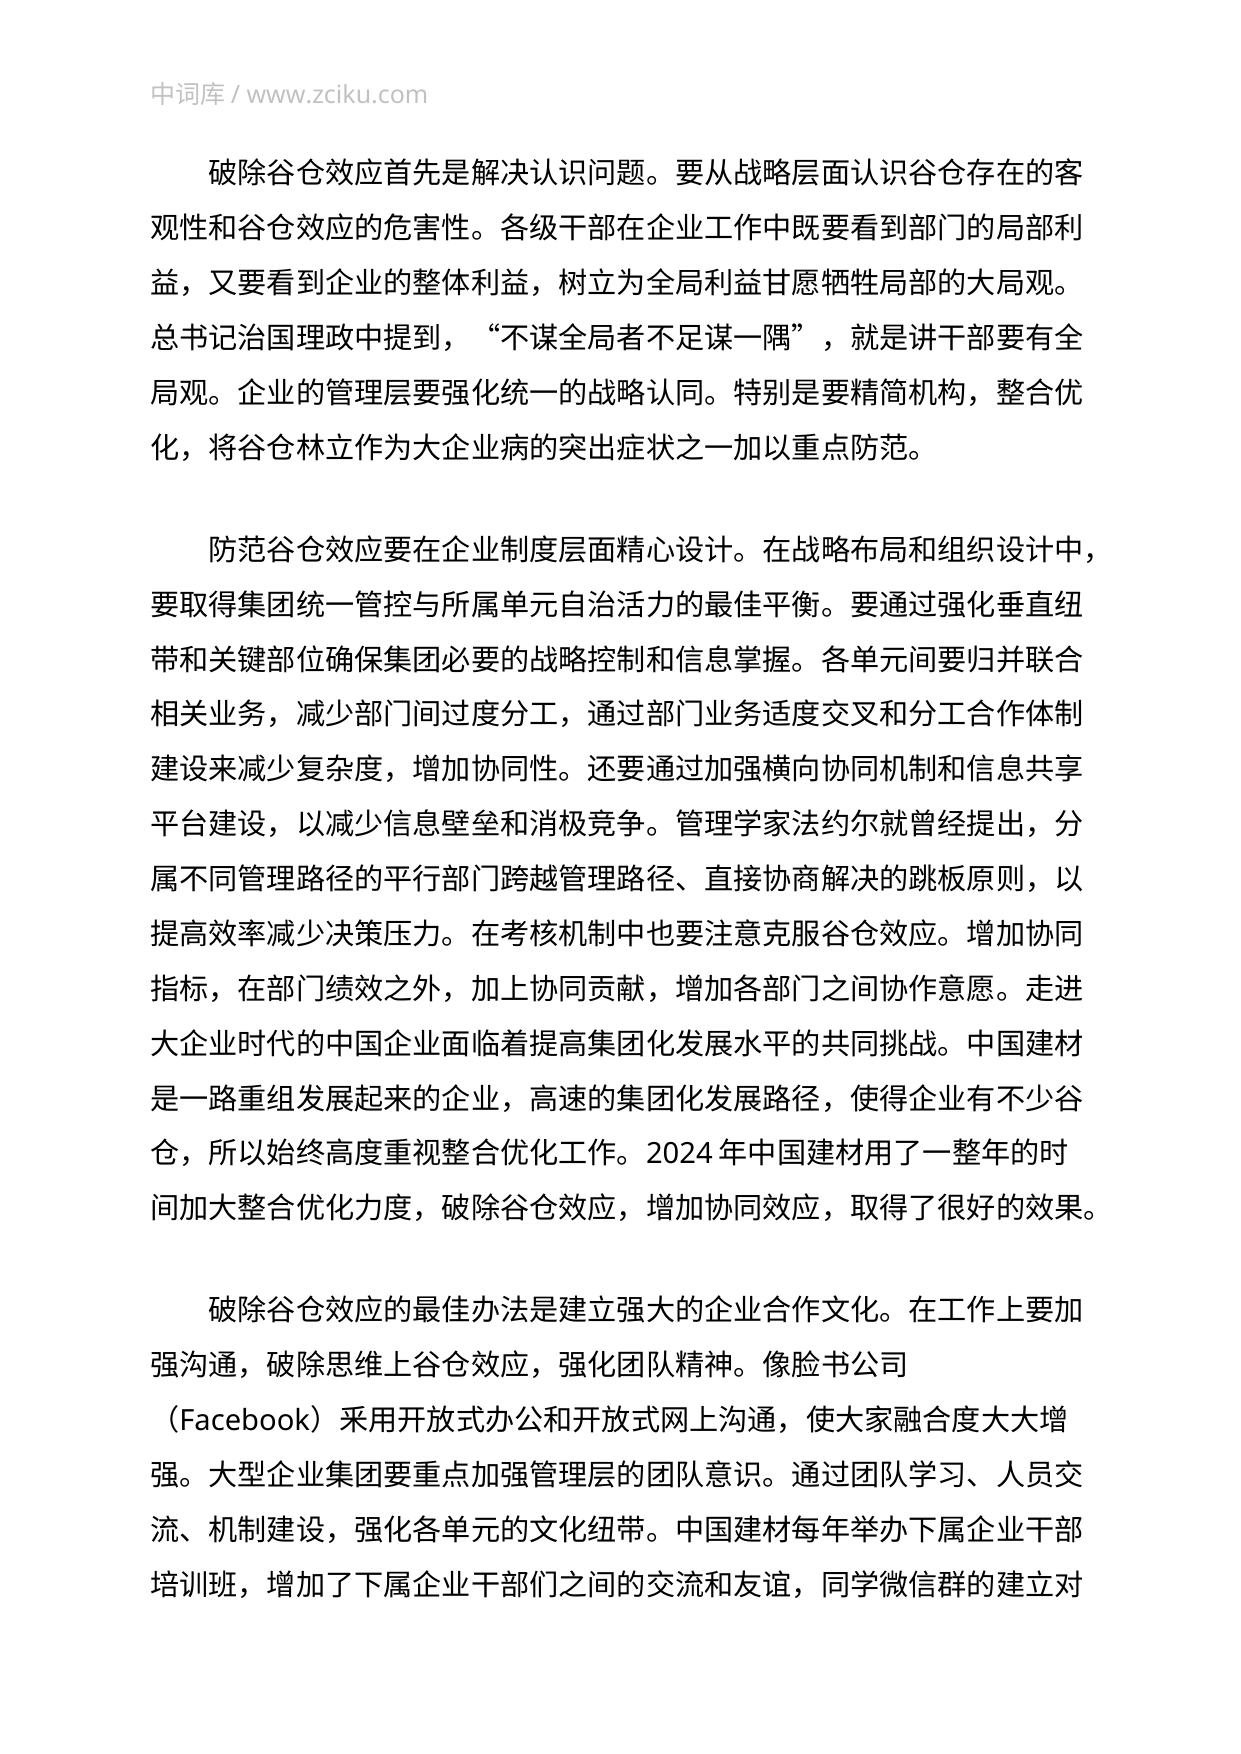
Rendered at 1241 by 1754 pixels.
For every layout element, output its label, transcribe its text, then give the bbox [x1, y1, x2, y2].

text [150, 1287, 1090, 1604]
text 防范谷仓效应要在企业制度层面精心设计。在战略布局和组织设计中，要取得集团统一管控与所属单元自治活力的最佳平衡。要通过强化垂直纽带和关键部位确保集团必要的战略控制和信息掌握。各单元间要归并联合相关业务，减少部门间过度分工，通过部门业务适度交叉和分工合作体制建设来减少复杂度，增加协同性。还要通过加强横向协同机制和信息共享平台建设，以减少信息壁垒和消极竞争。管理学家法约尔就曾经提出，分属不同管理路径的平行部门跨越管理路径、直接协商解决的跳板原则，以提高效率减少决策压力。在考核机制中也要注意克服谷仓效应。增加协同指标，在部门绩效之外，加上协同贡献，增加各部门之间协作意愿。走进大企业时代的中国企业面临着提高集团化发展水平的共同挑战。中国建材是一路重组发展起来的企业，高速的集团化发展路径，使得企业有不少谷仓，所以始终高度重视整合优化工作。2024年中国建材用了一整年的时间加大整合优化力度，破除谷仓效应，增加协同效应，取得了很好的效果。 [150, 526, 1090, 1227]
text 破除谷仓效应首先是解决认识问题。要从战略层面认识谷仓存在的客观性和谷仓效应的危害性。各级干部在企业工作中既要看到部门的局部利益，又要看到企业的整体利益，树立为全局利益甘愿牺牲局部的大局观。总书记治国理政中提到，“不谋全局者不足谋一隅”，就是讲干部要有全局观。企业的管理层要强化统一的战略认同。特别是要精简机构，整合优化，将谷仓林立作为大企业病的突出症状之一加以重点防范。 [150, 150, 1090, 467]
